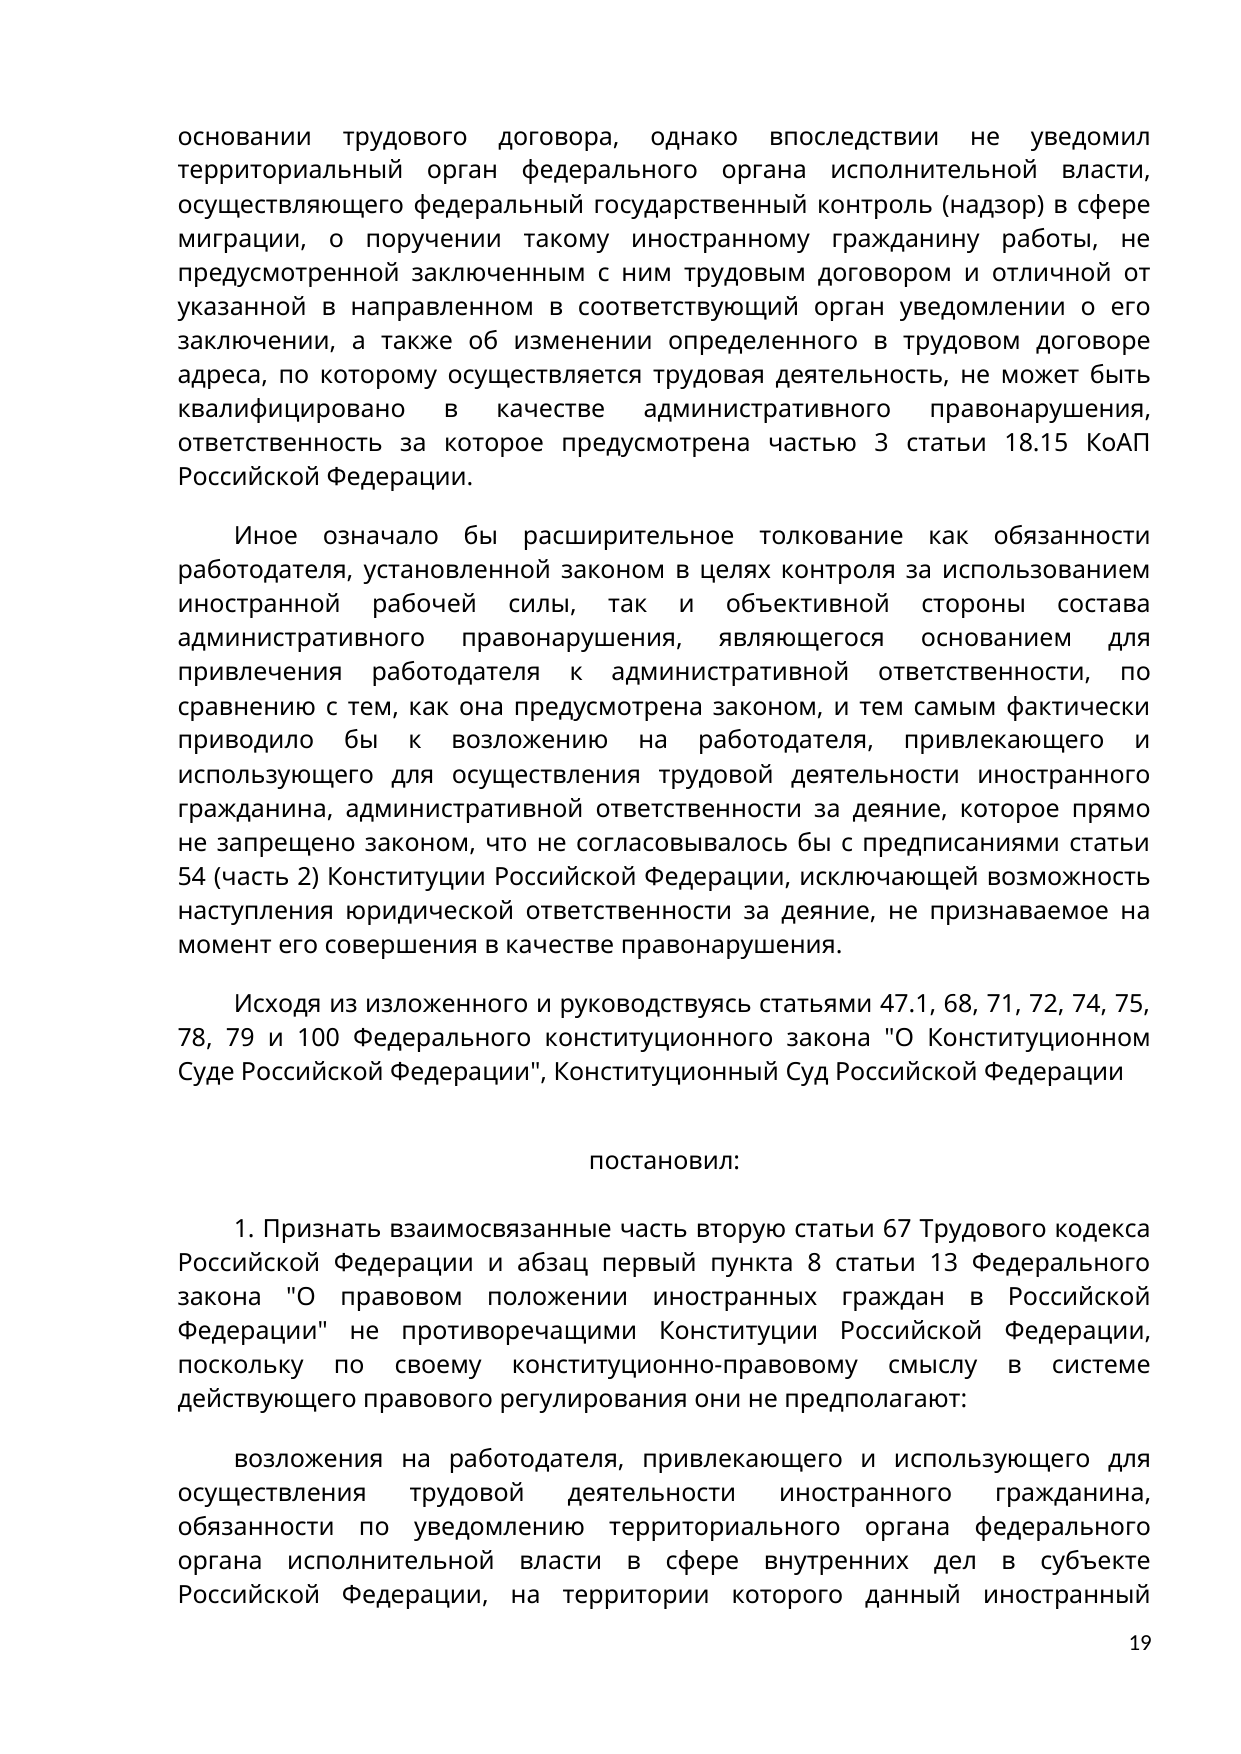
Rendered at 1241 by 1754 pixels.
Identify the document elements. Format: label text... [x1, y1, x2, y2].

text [177, 118, 1152, 493]
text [177, 1440, 1152, 1611]
text Исходя из изложенного и руководствуясь статьями 47.1, 68, 71, 72, 74, 75, 78, 79 и 100 Федерального конституционного закона "О Конституционном Суде Российской Федерации", Конституционный Суд Российской Федерации [177, 986, 1152, 1088]
text 1. Признать взаимосвязанные часть вторую статьи 67 Трудового кодекса Российской Федерации и абзац первый пункта 8 статьи 13 Федерального закона "О правовом положении иностранных граждан в Российской Федерации" не противоречащими Конституции Российской Федерации, поскольку по своему конституционно-правовому смыслу в системе действующего правового регулирования они не предполагают: [177, 1211, 1152, 1415]
text постановил: [177, 1143, 1152, 1177]
text Иное означало бы расширительное толкование как обязанности работодателя, установленной законом в целях контроля за использованием иностранной рабочей силы, так и объективной стороны состава административного правонарушения, являющегося основанием для привлечения работодателя к административной ответственности, по сравнению с тем, как она предусмотрена законом, и тем самым фактически приводило бы к возложению на работодателя, привлекающего и использующего для осуществления трудовой деятельности иностранного гражданина, административной ответственности за деяние, которое прямо не запрещено законом, что не согласовывалось бы с предписаниями статьи 54 (часть 2) Конституции Российской Федерации, исключающей возможность наступления юридической ответственности за деяние, не признаваемое на момент его совершения в качестве правонарушения. [177, 518, 1152, 961]
